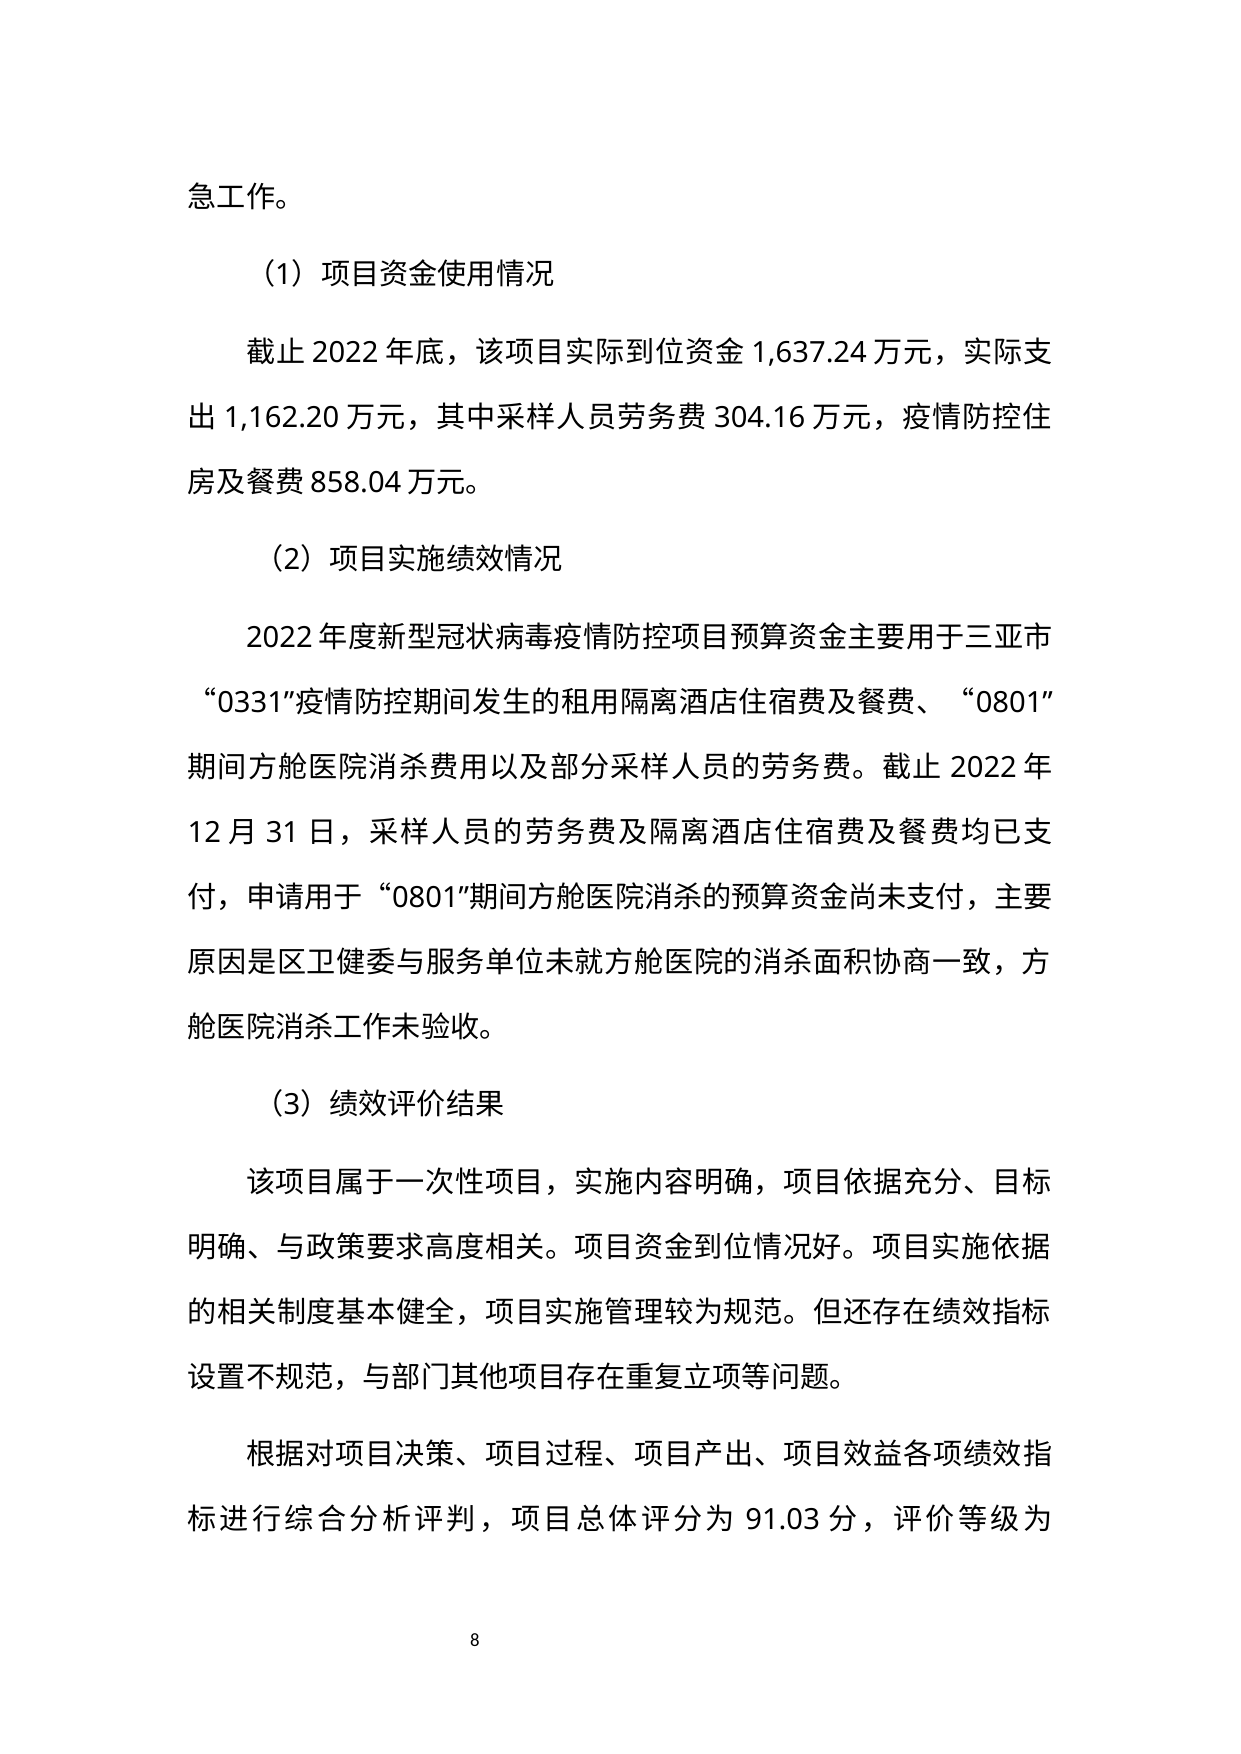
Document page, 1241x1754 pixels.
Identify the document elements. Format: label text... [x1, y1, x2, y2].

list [187, 1419, 1053, 1549]
list 该项目属于一次性项目，实施内容明确，项目依据充分、目标明确、与政策要求高度相关。项目资金到位情况好。项目实施依据的相关制度基本健全，项目实施管理较为规范。但还存在绩效指标设置不规范，与部门其他项目存在重复立项等问题。 [187, 1147, 1053, 1407]
list 2022年度新型冠状病毒疫情防控项目预算资金主要用于三亚市“0331”疫情防控期间发生的租用隔离酒店住宿费及餐费、“0801”期间方舱医院消杀费用以及部分采样人员的劳务费。截止2022年12月31日，采样人员的劳务费及隔离酒店住宿费及餐费均已支付，申请用于“0801”期间方舱医院消杀的预算资金尚未支付，主要原因是区卫健委与服务单位未就方舱医院的消杀面积协商一致，方舱医院消杀工作未验收。 [187, 602, 1053, 1057]
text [187, 162, 1053, 227]
text 截止2022年底，该项目实际到位资金1,637.24万元，实际支出1,162.20万元，其中采样人员劳务费304.16万元，疫情防控住房及餐费858.04万元。 [187, 317, 1053, 512]
list （1）项目资金使用情况 [187, 239, 1053, 304]
list 项目实施绩效情况 [187, 524, 1053, 589]
list 绩效评价结果 [187, 1069, 1053, 1134]
